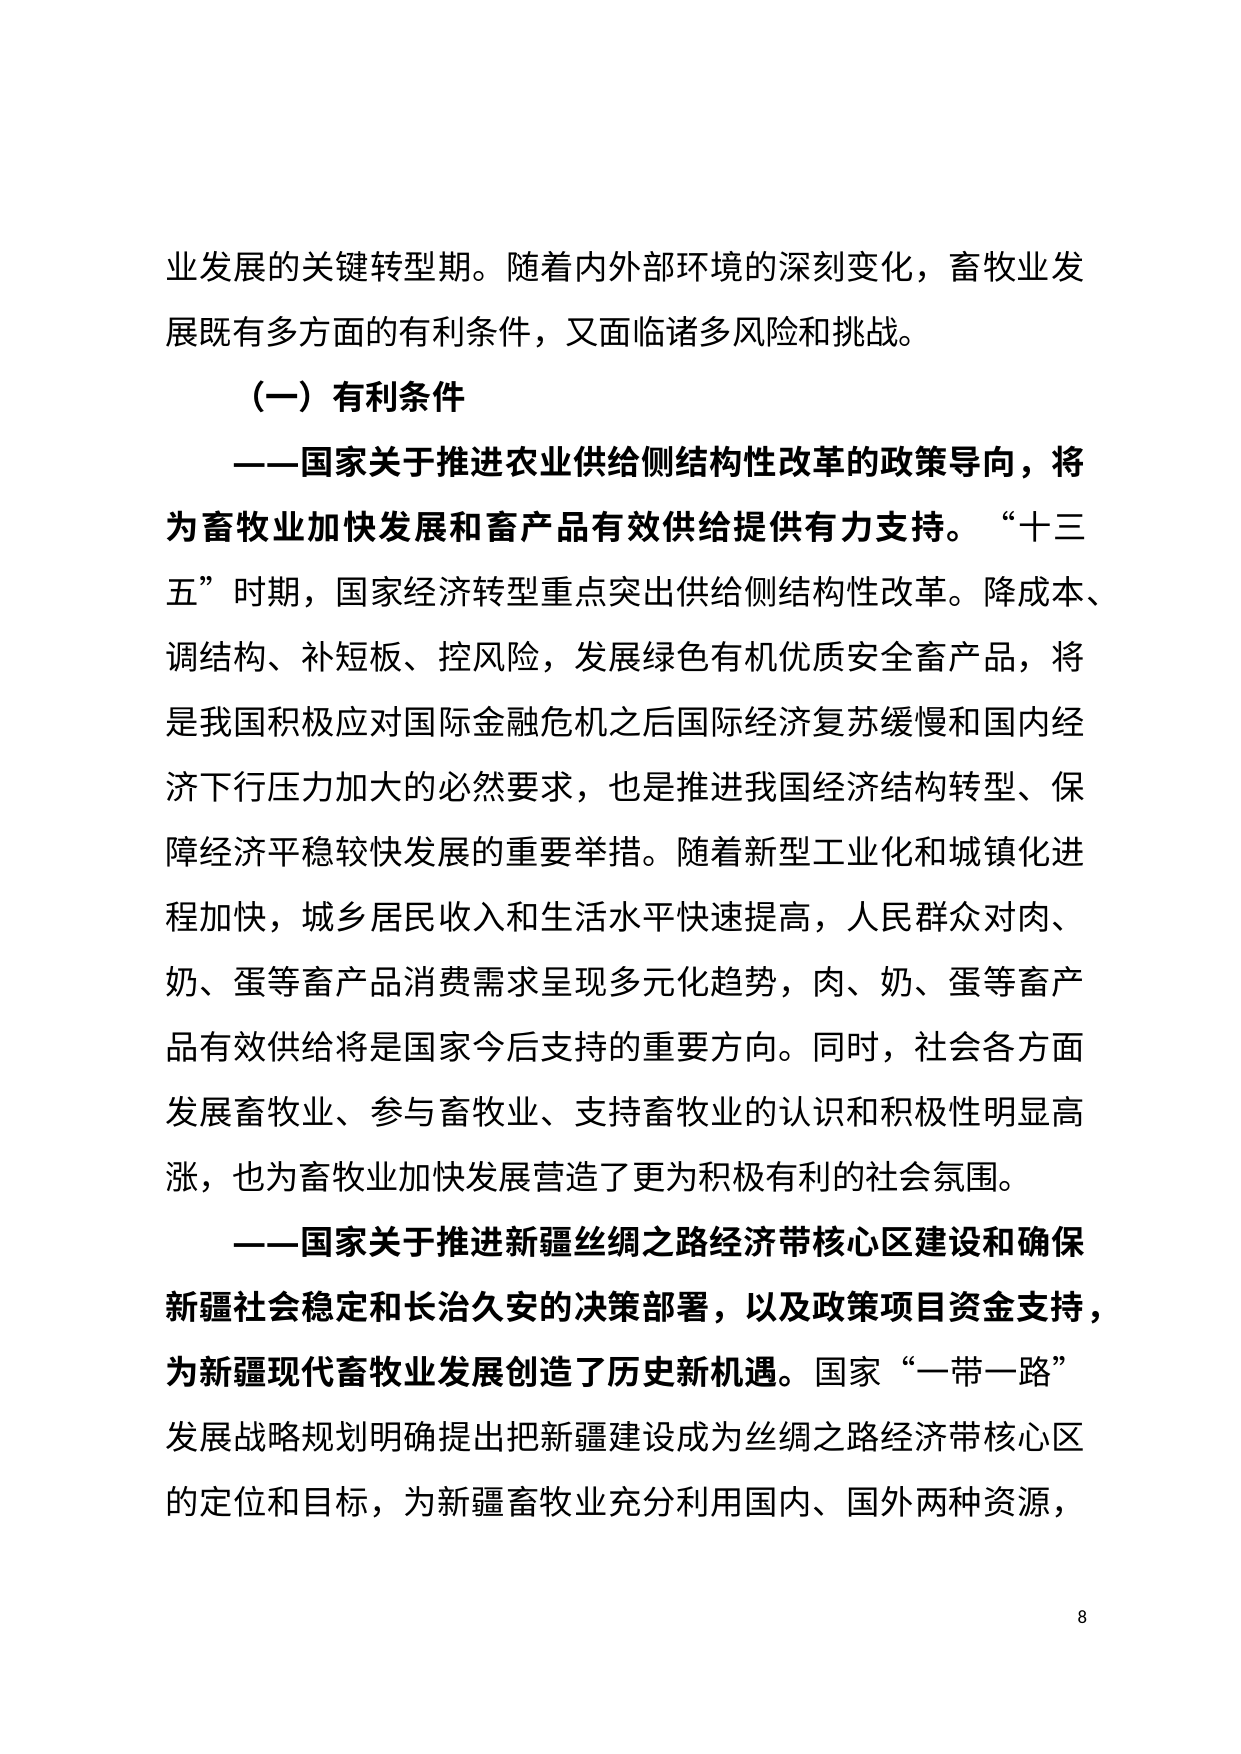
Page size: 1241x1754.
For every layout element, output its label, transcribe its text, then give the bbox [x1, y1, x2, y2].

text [165, 233, 1087, 363]
text ——国家关于推进农业供给侧结构性改革的政策导向，将为畜牧业加快发展和畜产品有效供给提供有力支持。“十三五”时期，国家经济转型重点突出供给侧结构性改革。降成本、调结构、补短板、控风险，发展绿色有机优质安全畜产品，将是我国积极应对国际金融危机之后国际经济复苏缓慢和国内经济下行压力加大的必然要求，也是推进我国经济结构转型、保障经济平稳较快发展的重要举措。随着新型工业化和城镇化进程加快，城乡居民收入和生活水平快速提高，人民群众对肉、奶、蛋等畜产品消费需求呈现多元化趋势，肉、奶、蛋等畜产品有效供给将是国家今后支持的重要方向。同时，社会各方面发展畜牧业、参与畜牧业、支持畜牧业的认识和积极性明显高涨，也为畜牧业加快发展营造了更为积极有利的社会氛围。 [165, 428, 1087, 1208]
text （一）有利条件 [165, 363, 1087, 428]
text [165, 1208, 1087, 1533]
